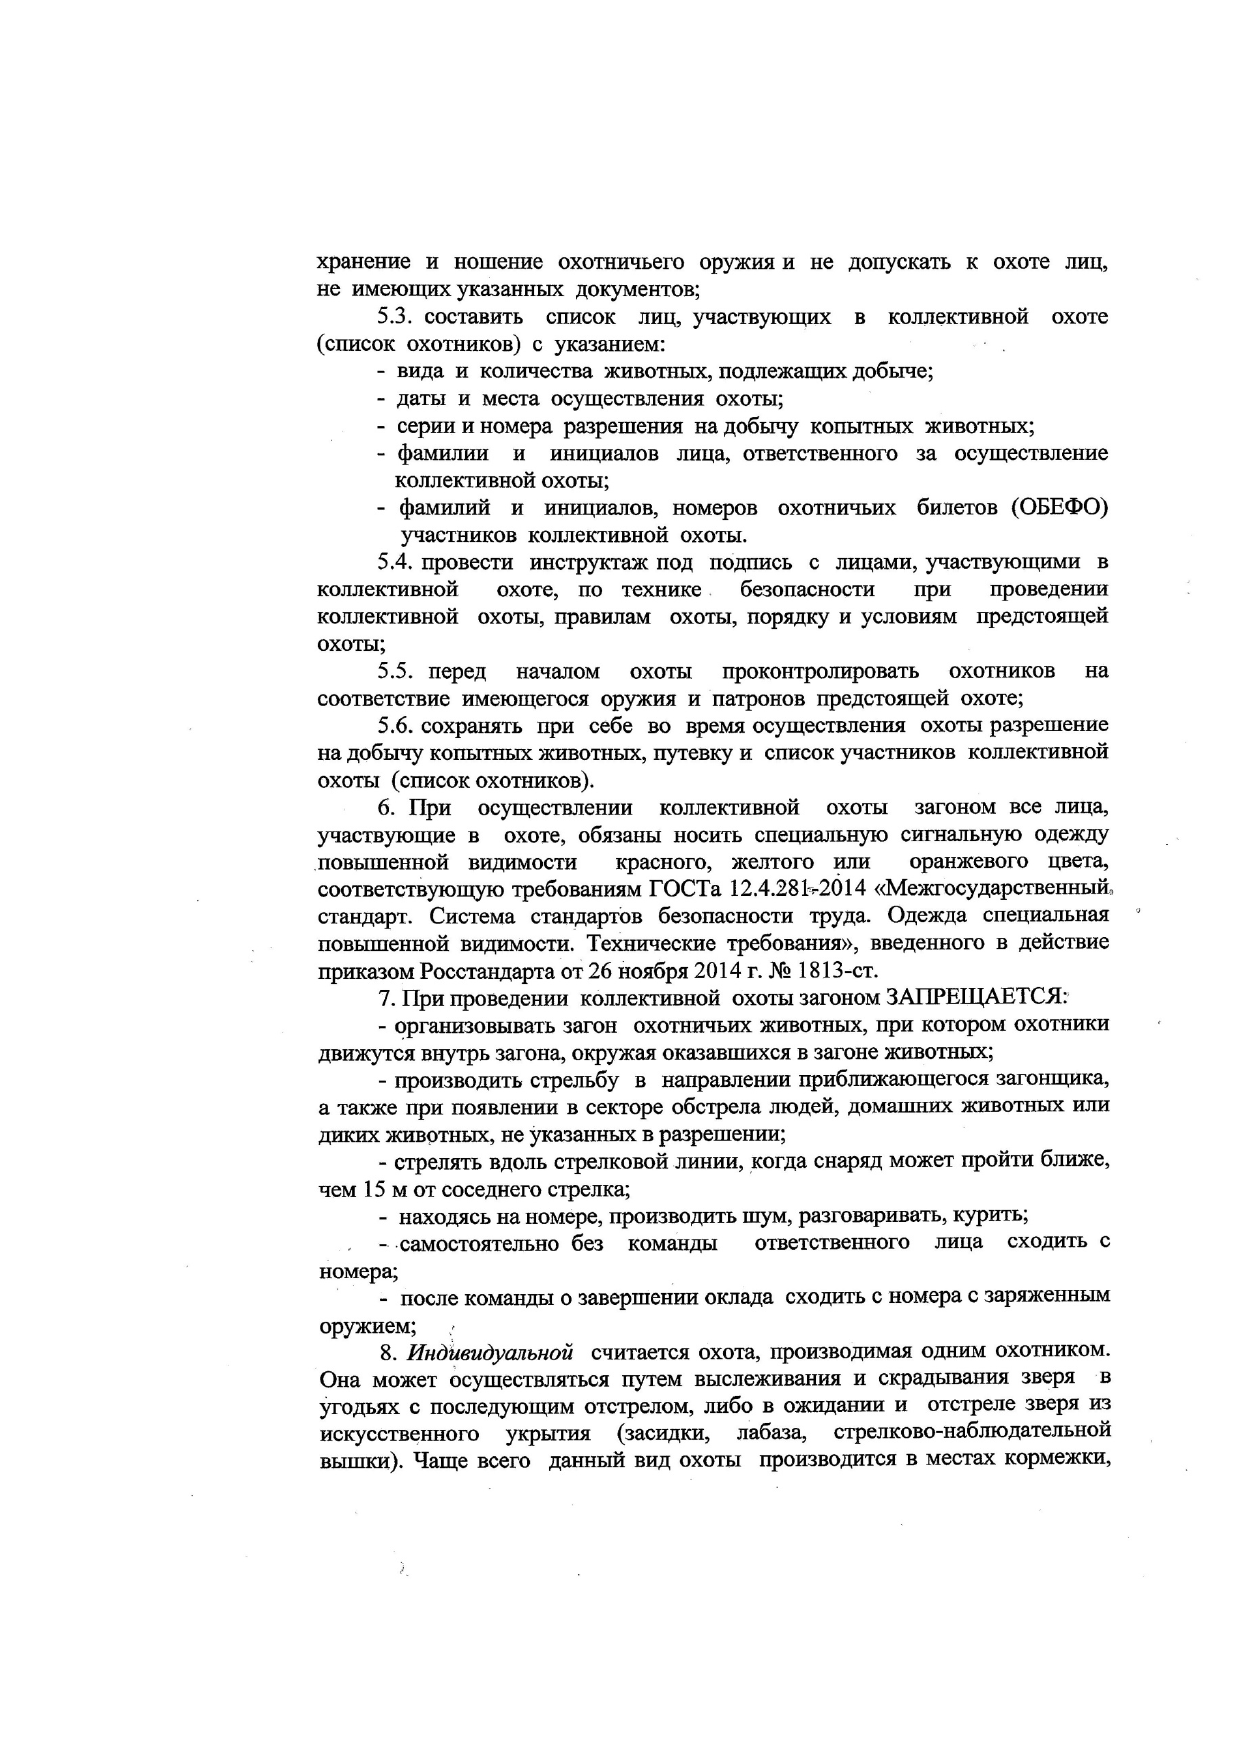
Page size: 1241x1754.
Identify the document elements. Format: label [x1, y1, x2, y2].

picture [177, 171, 1207, 1589]
